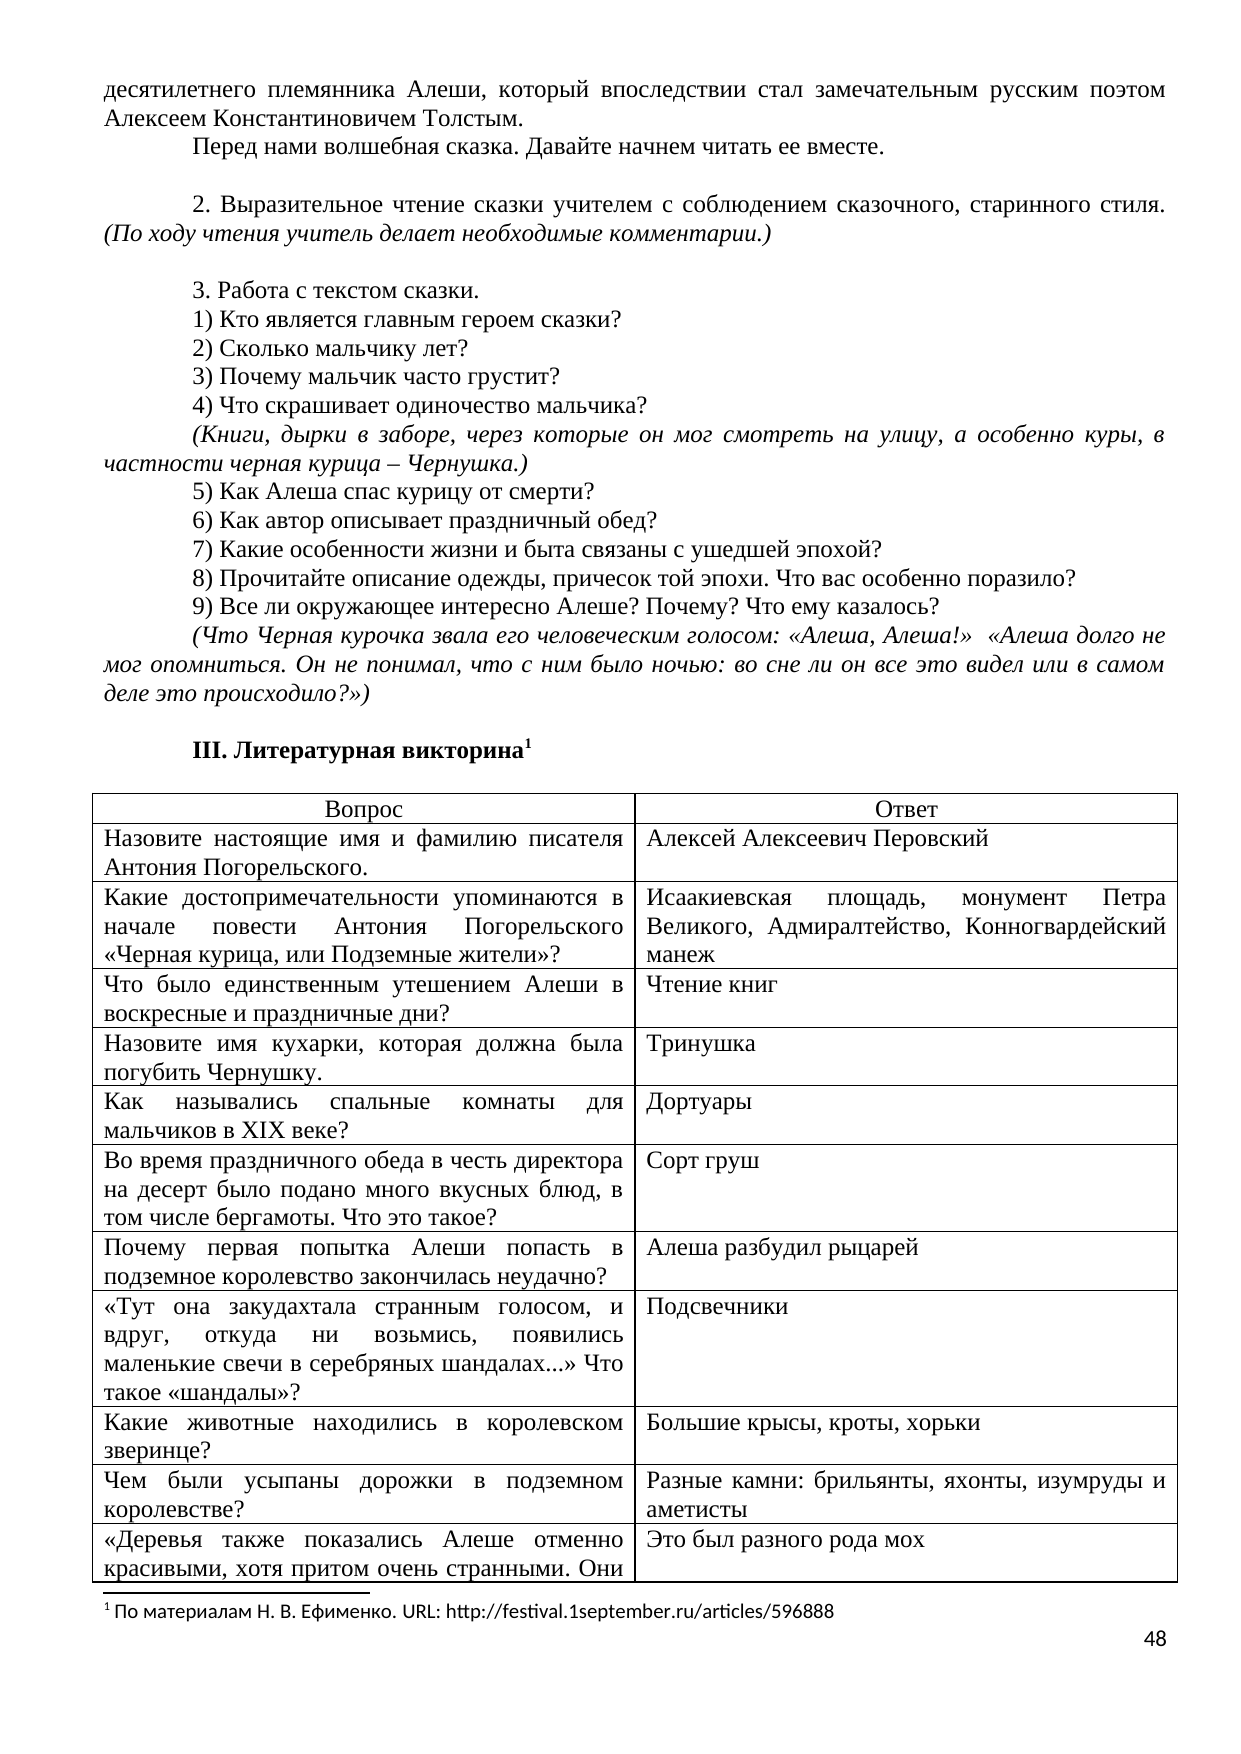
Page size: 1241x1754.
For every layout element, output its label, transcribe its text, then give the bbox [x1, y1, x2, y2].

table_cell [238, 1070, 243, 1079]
text Перед нами волшебная сказка. Давайте начнем читать ее вместе. [103, 131, 1167, 160]
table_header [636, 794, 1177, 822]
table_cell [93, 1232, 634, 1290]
text 9) Все ли окружающее интересно Алеше? Почему? Что ему казалось? [103, 591, 1167, 620]
text 3. Работа с текстом сказки. [103, 275, 1167, 304]
text (Что Черная курочка звала его человеческим голосом: «Алеша, Алеша!» «Алеша долго не мог опомниться. Он не понимал, что с ним было ночью: во сне ли он все это видел или в самом деле это происходило?») [103, 620, 1167, 706]
text 3) Почему мальчик часто грустит? [103, 361, 1167, 390]
text 6) Как автор описывает праздничный обед? [103, 505, 1167, 534]
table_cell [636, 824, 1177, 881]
text 8) Прочитайте описание одежды, причесок той эпохи. Что вас особенно поразило? [103, 563, 1167, 591]
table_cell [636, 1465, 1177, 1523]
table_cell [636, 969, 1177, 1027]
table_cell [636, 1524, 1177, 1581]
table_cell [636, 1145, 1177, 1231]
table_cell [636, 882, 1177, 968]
text 2. Выразительное чтение сказки учителем с соблюдением сказочного, старинного стиля. (По ходу чтения учитель делает необходимые комментарии.) [103, 189, 1167, 246]
text 2) Сколько мальчику лет? [103, 333, 1167, 361]
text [103, 74, 1167, 131]
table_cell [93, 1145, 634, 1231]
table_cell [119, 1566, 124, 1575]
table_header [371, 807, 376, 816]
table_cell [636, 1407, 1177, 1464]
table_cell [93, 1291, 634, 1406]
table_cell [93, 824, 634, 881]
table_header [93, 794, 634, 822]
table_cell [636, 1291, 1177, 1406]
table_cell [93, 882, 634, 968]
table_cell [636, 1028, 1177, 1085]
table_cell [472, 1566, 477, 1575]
text (Книги, дырки в заборе, через которые он мог смотреть на улицу, а особенно куры, в частности черная курица – Чернушка.) [103, 419, 1167, 476]
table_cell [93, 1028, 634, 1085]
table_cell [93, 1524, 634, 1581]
text 7) Какие особенности жизни и быта связаны с ушедшей эпохой? [103, 534, 1167, 563]
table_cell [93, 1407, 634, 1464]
text 5) Как Алеша спас курицу от смерти? [103, 476, 1167, 505]
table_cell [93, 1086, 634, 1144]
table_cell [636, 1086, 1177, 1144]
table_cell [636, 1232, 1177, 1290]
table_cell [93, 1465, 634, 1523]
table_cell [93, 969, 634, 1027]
text 4) Что скрашивает одиночество мальчика? [103, 390, 1167, 419]
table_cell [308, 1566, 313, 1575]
text III. Литературная викторина [103, 735, 1167, 764]
text 1) Кто является главным героем сказки? [103, 304, 1167, 333]
